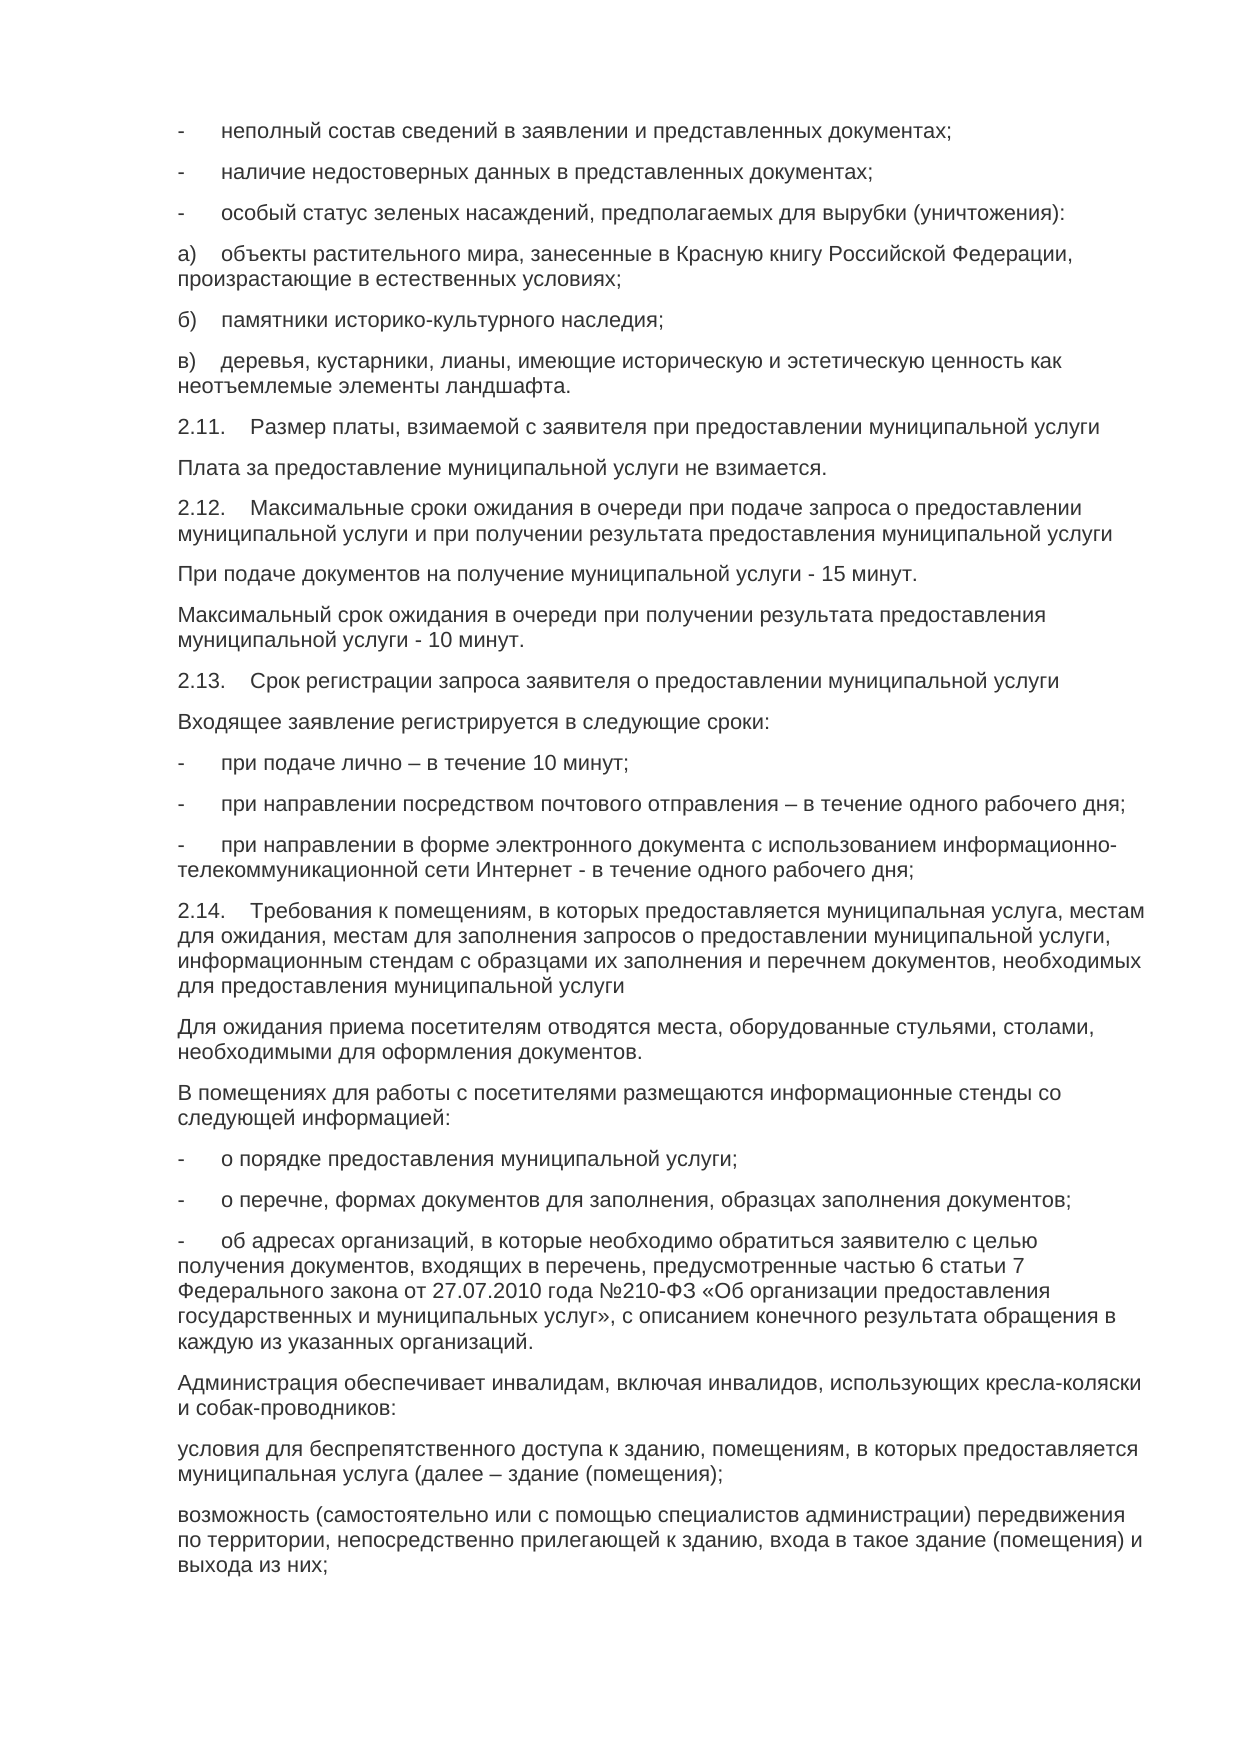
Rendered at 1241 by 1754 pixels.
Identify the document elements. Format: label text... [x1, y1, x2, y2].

text - при направлении посредством почтового отправления – в течение одного рабочего дня; [177, 791, 1152, 816]
text Входящее заявление регистрируется в следующие сроки: [177, 709, 1152, 734]
text 2.11. Размер платы, взимаемой с заявителя при предоставлении муниципальной услуги [177, 413, 1152, 439]
text а) объекты растительного мира, занесенные в Красную книгу Российской Федерации, произрастающие в естественных условиях; [177, 241, 1152, 291]
text - неполный состав сведений в заявлении и представленных документах; [177, 118, 1152, 143]
text - о порядке предоставления муниципальной услуги; [177, 1146, 1152, 1171]
text При подаче документов на получение муниципальной услуги - 15 минут. [177, 561, 1152, 586]
text 2.13. Срок регистрации запроса заявителя о предоставлении муниципальной услуги [177, 668, 1152, 693]
text 2.14. Требования к помещениям, в которых предоставляется муниципальная услуга, местам для ожидания, местам для заполнения запросов о предоставлении муниципальной услуги, информационным стендам с образцами их заполнения и перечнем документов, необходимых для предоставления муниципальной услуги [177, 897, 1152, 998]
text - при подаче лично – в течение 10 минут; [177, 750, 1152, 775]
text Плата за предоставление муниципальной услуги не взимается. [177, 454, 1152, 479]
text - особый статус зеленых насаждений, предполагаемых для вырубки (уничтожения): [177, 200, 1152, 225]
text 2.12. Максимальные сроки ожидания в очереди при подаче запроса о предоставлении муниципальной услуги и при получении результата предоставления муниципальной услуги [177, 495, 1152, 546]
text В помещениях для работы с посетителями размещаются информационные стенды со следующей информацией: [177, 1080, 1152, 1130]
text Администрация обеспечивает инвалидам, включая инвалидов, использующих кресла-коляски и собак-проводников: [177, 1369, 1152, 1420]
text Для ожидания приема посетителям отводятся места, оборудованные стульями, столами, необходимыми для оформления документов. [177, 1014, 1152, 1064]
text - об адресах организаций, в которые необходимо обратиться заявителю с целью получения документов, входящих в перечень, предусмотренные частью 6 статьи 7 Федерального закона от 27.07.2010 года №210-ФЗ «Об организации предоставления государственных и муниципальных услуг», с описанием конечного результата обращения в каждую из указанных организаций. [177, 1228, 1152, 1354]
text - о перечне, формах документов для заполнения, образцах заполнения документов; [177, 1187, 1152, 1212]
text б) памятники историко-культурного наследия; [177, 307, 1152, 332]
text - при направлении в форме электронного документа с использованием информационно-телекоммуникационной сети Интернет - в течение одного рабочего дня; [177, 831, 1152, 882]
text - наличие недостоверных данных в представленных документах; [177, 159, 1152, 184]
text Максимальный срок ожидания в очереди при получении результата предоставления муниципальной услуги - 10 минут. [177, 602, 1152, 652]
text возможность (самостоятельно или с помощью специалистов администрации) передвижения по территории, непосредственно прилегающей к зданию, входа в такое здание (помещения) и выхода из них; [177, 1501, 1152, 1577]
text условия для беспрепятственного доступа к зданию, помещениям, в которых предоставляется муниципальная услуга (далее – здание (помещения); [177, 1435, 1152, 1486]
text в) деревья, кустарники, лианы, имеющие историческую и эстетическую ценность как неотъемлемые элементы ландшафта. [177, 347, 1152, 398]
